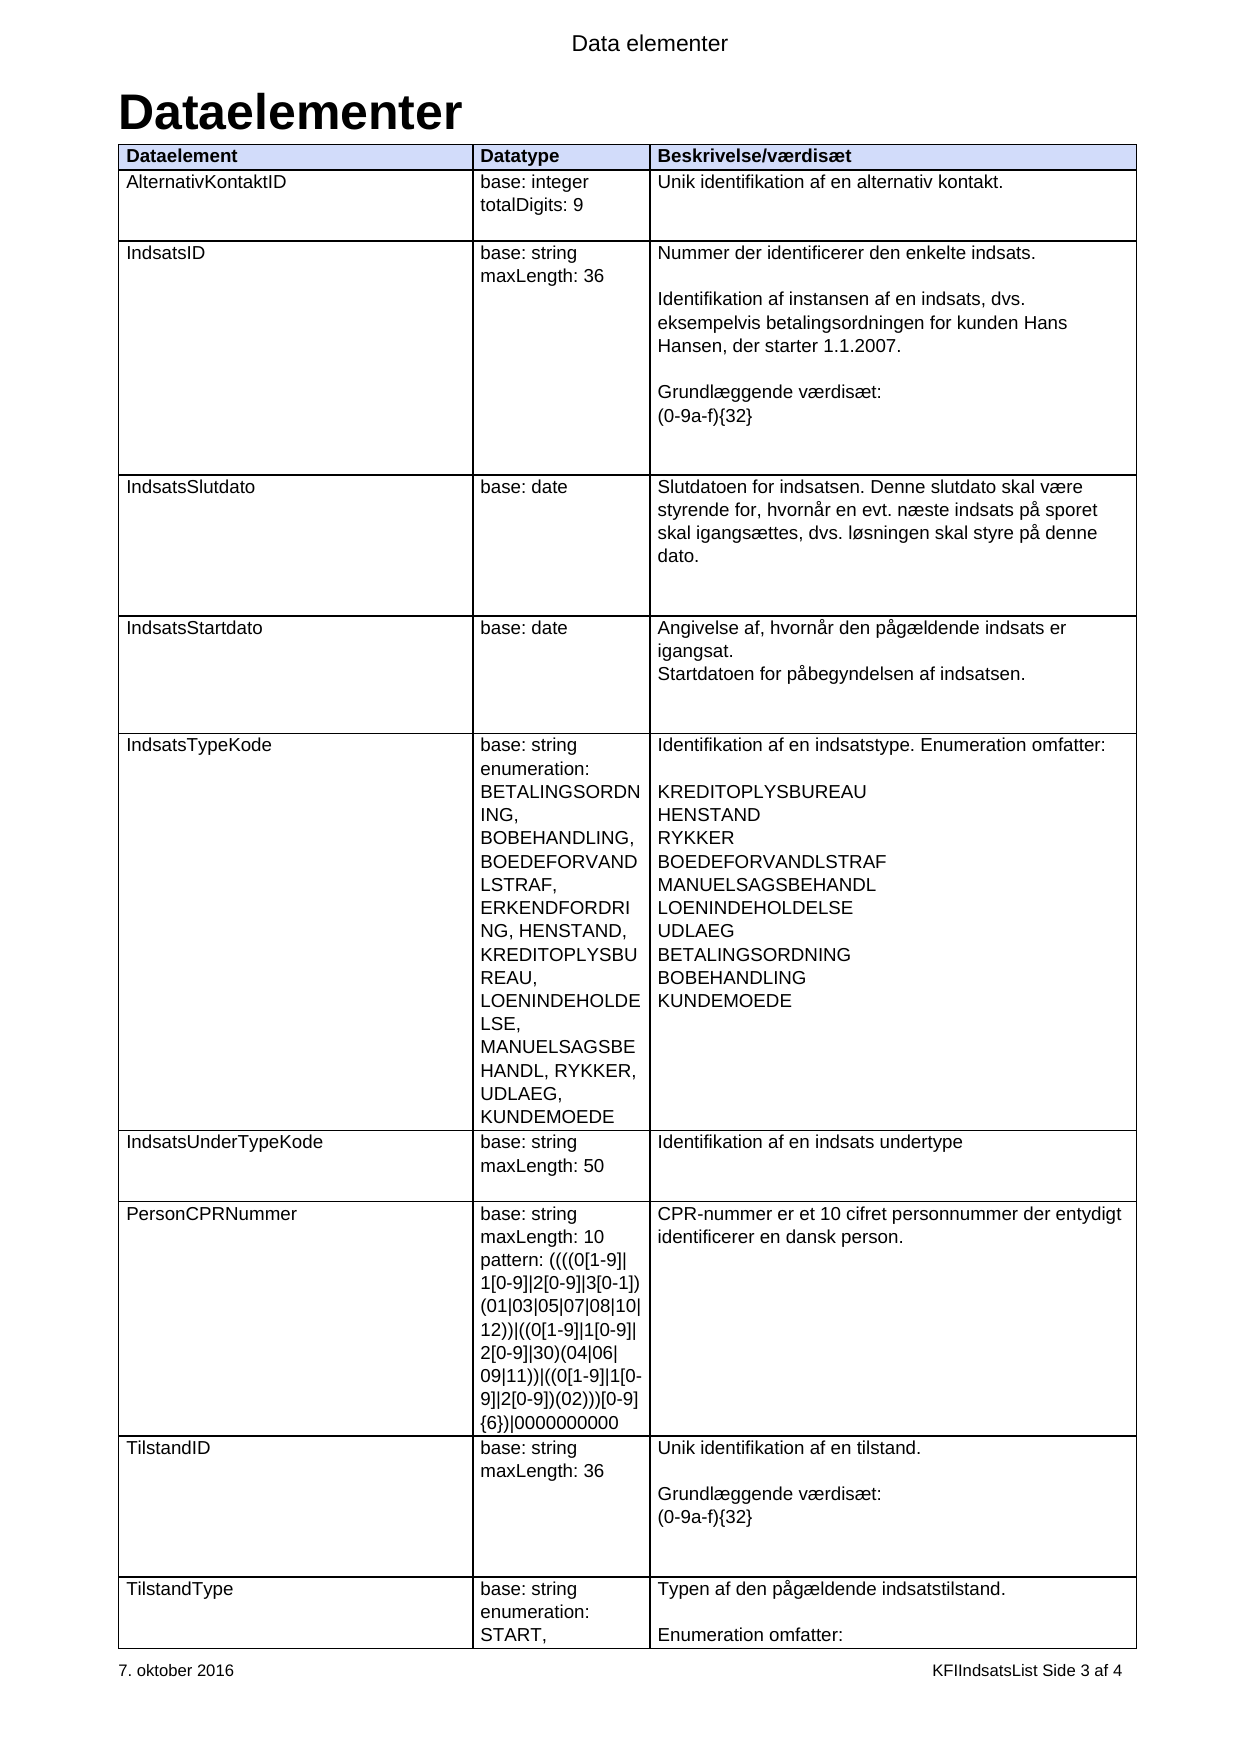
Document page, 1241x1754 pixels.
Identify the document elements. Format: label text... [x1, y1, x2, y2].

table_cell Unik identifikation af en alternativ kontakt. [651, 171, 1136, 240]
table_cell base: string maxLength: 36 [474, 1437, 649, 1576]
table_cell IndsatsStartdato [119, 617, 472, 733]
table_cell base: string maxLength: 36 [474, 242, 649, 474]
table_cell IndsatsID [119, 242, 472, 474]
table_cell base: string maxLength: 10 pattern: ((((0[1-9]|1[0-9]|2[0-9]|3[0-1])(01|03|05|07|08|10|12))|((0[1-9]|1[0-9]|2[0-9]|30)(04|06|09|11))|((0[1-9]|1[0-9]|2[0-9])(02)))[0-9]{6})|0000000000 [474, 1202, 649, 1435]
table_header Datatype [474, 145, 649, 169]
table_cell IndsatsTypeKode [119, 734, 472, 1129]
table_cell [651, 1578, 1136, 1648]
table_header Beskrivelse/værdisæt [651, 145, 1136, 169]
table_cell CPR-nummer er et 10 cifret personnummer der entydigt identificerer en dansk person. [651, 1202, 1136, 1435]
table_cell base: date [474, 476, 649, 615]
table_cell PersonCPRNummer [119, 1202, 472, 1435]
table_cell AlternativKontaktID [119, 171, 472, 240]
table_cell base: string enumeration: BETALINGSORDNING, BOBEHANDLING, BOEDEFORVANDLSTRAF, ERKENDFORDRING, HENSTAND, KREDITOPLYSBUREAU, LOENINDEHOLDELSE, MANUELSAGSBEHANDL, RYKKER, UDLAEG, KUNDEMOEDE [474, 734, 649, 1129]
table_cell IndsatsUnderTypeKode [119, 1131, 472, 1201]
table_cell TilstandID [119, 1437, 472, 1576]
text Dataelementer [118, 82, 1181, 140]
table_cell base: string maxLength: 50 [474, 1131, 649, 1201]
table_header Dataelement [119, 145, 472, 169]
table_cell Identifikation af en indsatstype. Enumeration omfatter: KREDITOPLYSBUREAU HENSTAND RYKKER BOEDEFORVANDLSTRAF MANUELSAGSBEHANDL LOENINDEHOLDELSE UDLAEG BETALINGSORDNING BOBEHANDLING KUNDEMOEDE [651, 734, 1136, 1129]
table_cell Nummer der identificerer den enkelte indsats. Identifikation af instansen af en indsats, dvs. eksempelvis betalingsordningen for kunden Hans Hansen, der starter 1.1.2007. Grundlæggende værdisæt: (0-9a-f){32} [651, 242, 1136, 474]
table_cell Angivelse af, hvornår den pågældende indsats er igangsat. Startdatoen for påbegyndelsen af indsatsen. [651, 617, 1136, 733]
table_cell TilstandType [119, 1578, 472, 1648]
table_cell IndsatsSlutdato [119, 476, 472, 615]
table_cell base: date [474, 617, 649, 733]
table_cell Unik identifikation af en tilstand. Grundlæggende værdisæt: (0-9a-f){32} [651, 1437, 1136, 1576]
table_cell Slutdatoen for indsatsen. Denne slutdato skal være styrende for, hvornår en evt. næste indsats på sporet skal igangsættes, dvs. løsningen skal styre på denne dato. [651, 476, 1136, 615]
table_cell base: integer totalDigits: 9 [474, 171, 649, 240]
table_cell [474, 1578, 649, 1648]
table_cell Identifikation af en indsats undertype [651, 1131, 1136, 1201]
